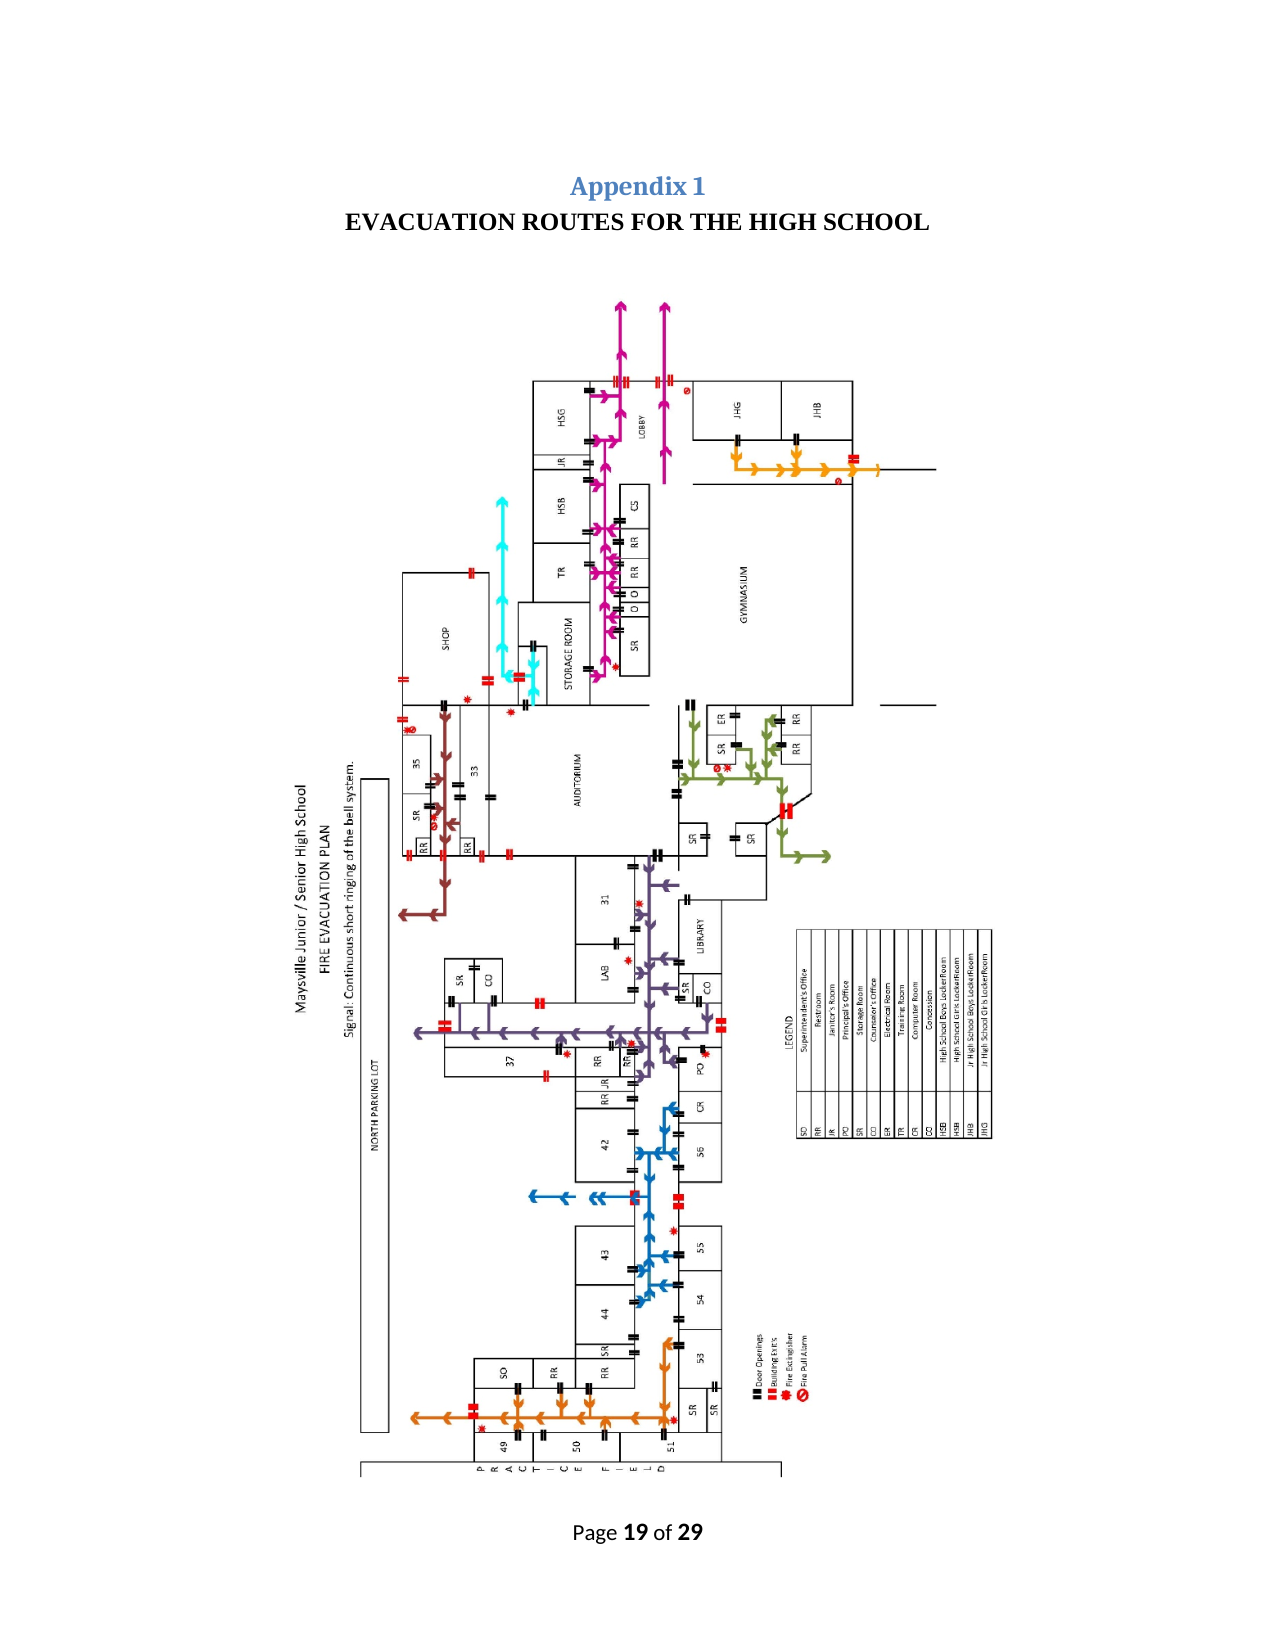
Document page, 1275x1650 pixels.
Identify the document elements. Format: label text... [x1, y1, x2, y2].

subtitle Appendix 1 [150, 171, 1125, 202]
text EVACUATION ROUTES FOR THE HIGH SCHOOL [150, 207, 1125, 235]
picture [266, 259, 1017, 1494]
